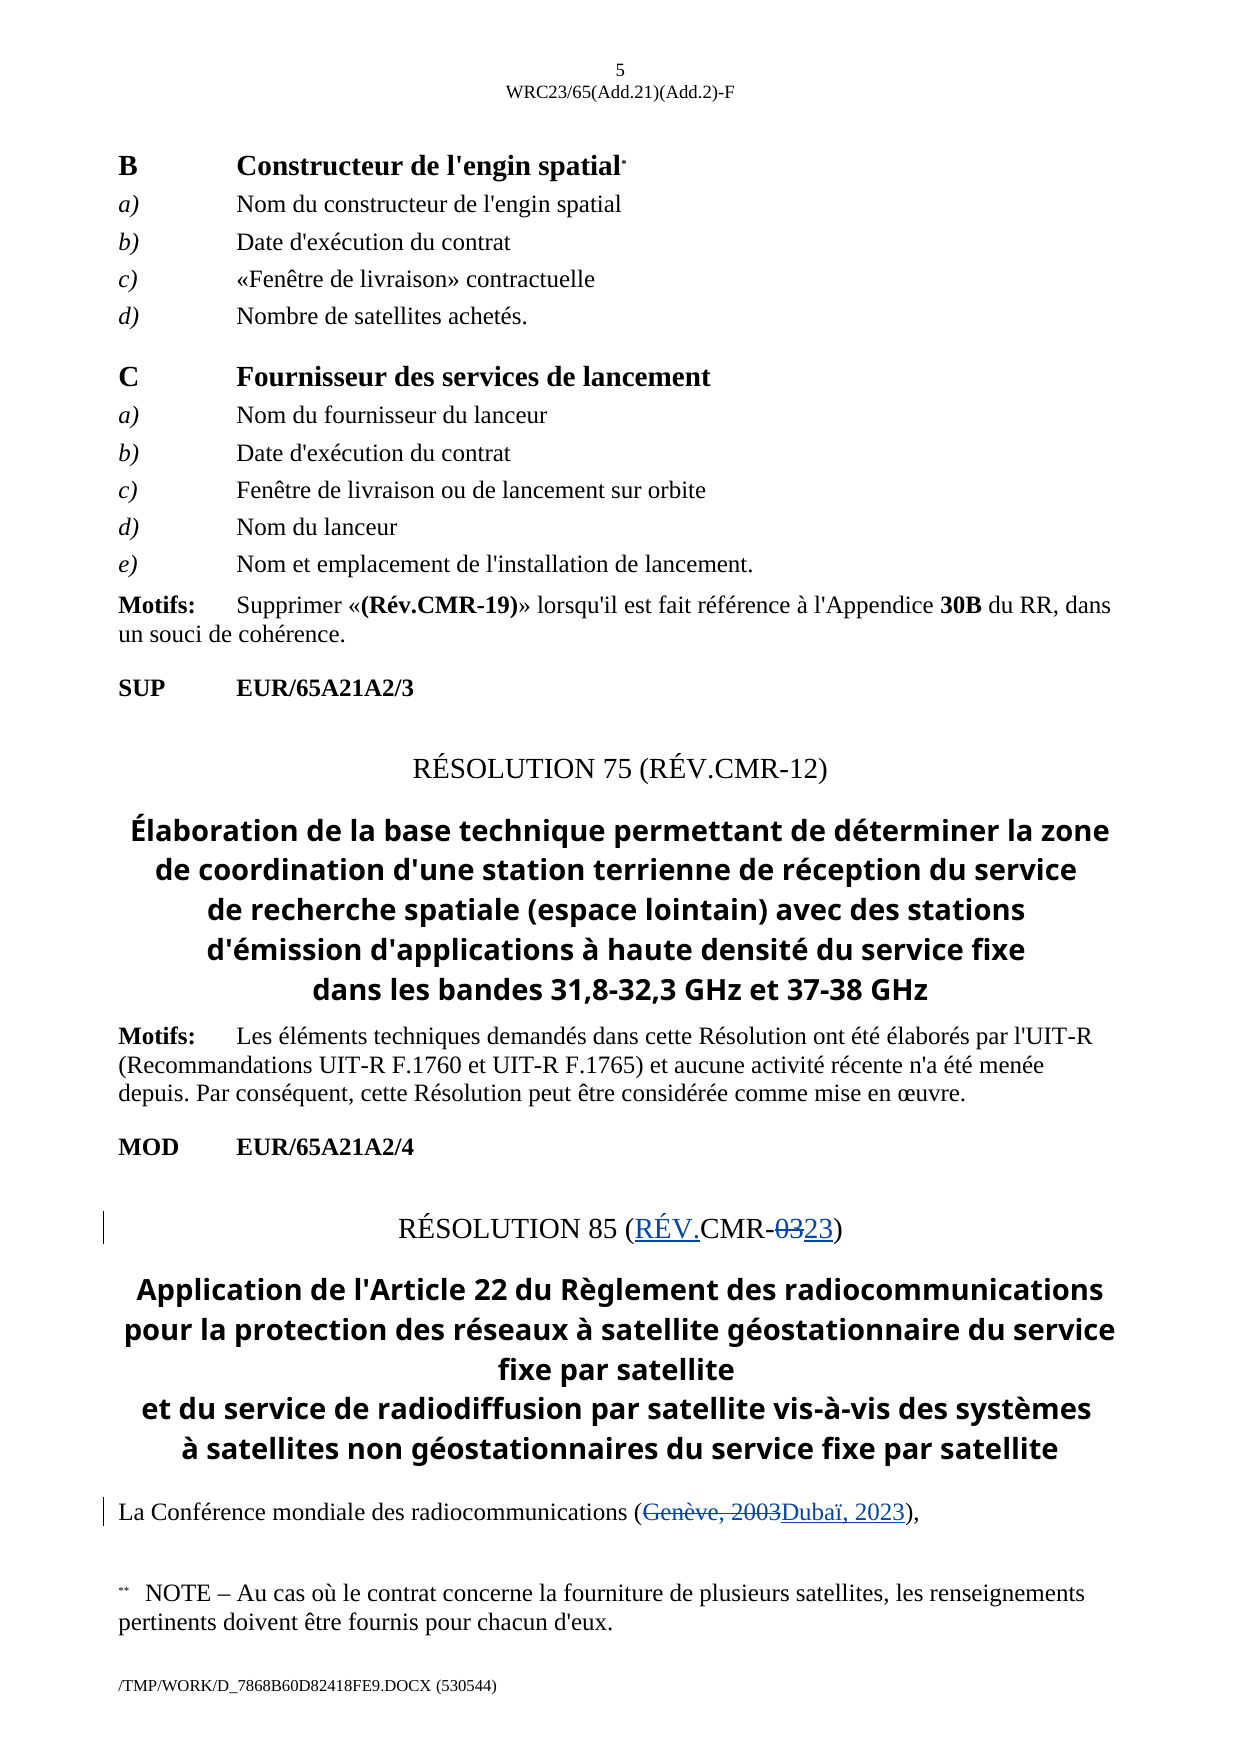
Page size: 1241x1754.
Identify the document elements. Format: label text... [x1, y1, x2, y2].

title Élaboration de la base technique permettant de déterminer la zone de coordination d'une station terrienne de réception du service de recherche spatiale (espace lointain) avec des stations d'émission d'applications à haute densité du service fixe dans les bandes 31,8-32,3 GHz et 37-38 GHz [118, 810, 1122, 1008]
text c) Fenêtre de livraison ou de lancement sur orbite [118, 475, 1122, 503]
text Motifs: Supprimer «(Rév.CMR-19)» lorsqu'il est fait référence à l'Appendice 30B du RR, dans un souci de cohérence. [118, 590, 1122, 648]
text b) Date d'exécution du contrat [118, 227, 1122, 255]
subtitle C Fournisseur des services de lancement [118, 359, 1122, 392]
title La Conférence mondiale des radiocommunications (), [118, 1497, 1122, 1526]
title Application de l'Article 22 du Règlement des radiocommunications pour la protection des réseaux à satellite géostationnaire du service fixe par satellite et du service de radiodiffusion par satellite vis-à-vis des systèmes à satellites non géostationnaires du service fixe par satellite [118, 1269, 1122, 1468]
text Motifs: Les éléments techniques demandés dans cette Résolution ont été élaborés par l'UIT-R (Recommandations UIT-R F.1760 et UIT-R F.1765) et aucune activité récente n'a été menée depuis. Par conséquent, cette Résolution peut être considérée comme mise en œuvre. [118, 1021, 1122, 1107]
subtitle B Constructeur de l'engin spatial* [118, 148, 1122, 181]
text RÉSOLUTION 75 (RÉV.CMR-12) [118, 751, 1122, 785]
text d) Nombre de satellites achetés. [118, 301, 1122, 329]
text MOD EUR/65A21A2/4 [118, 1132, 1122, 1161]
text d) Nom du lanceur [118, 512, 1122, 541]
text SUP EUR/65A21A2/3 [118, 673, 1122, 701]
text e) Nom et emplacement de l'installation de lancement. [118, 549, 1122, 578]
text a) Nom du constructeur de l'engin spatial [118, 189, 1122, 218]
text RÉSOLUTION 85 (CMR-) [118, 1211, 1122, 1244]
text c) «Fenêtre de livraison» contractuelle [118, 264, 1122, 292]
text a) Nom du fournisseur du lanceur [118, 401, 1122, 429]
text b) Date d'exécution du contrat [118, 438, 1122, 466]
